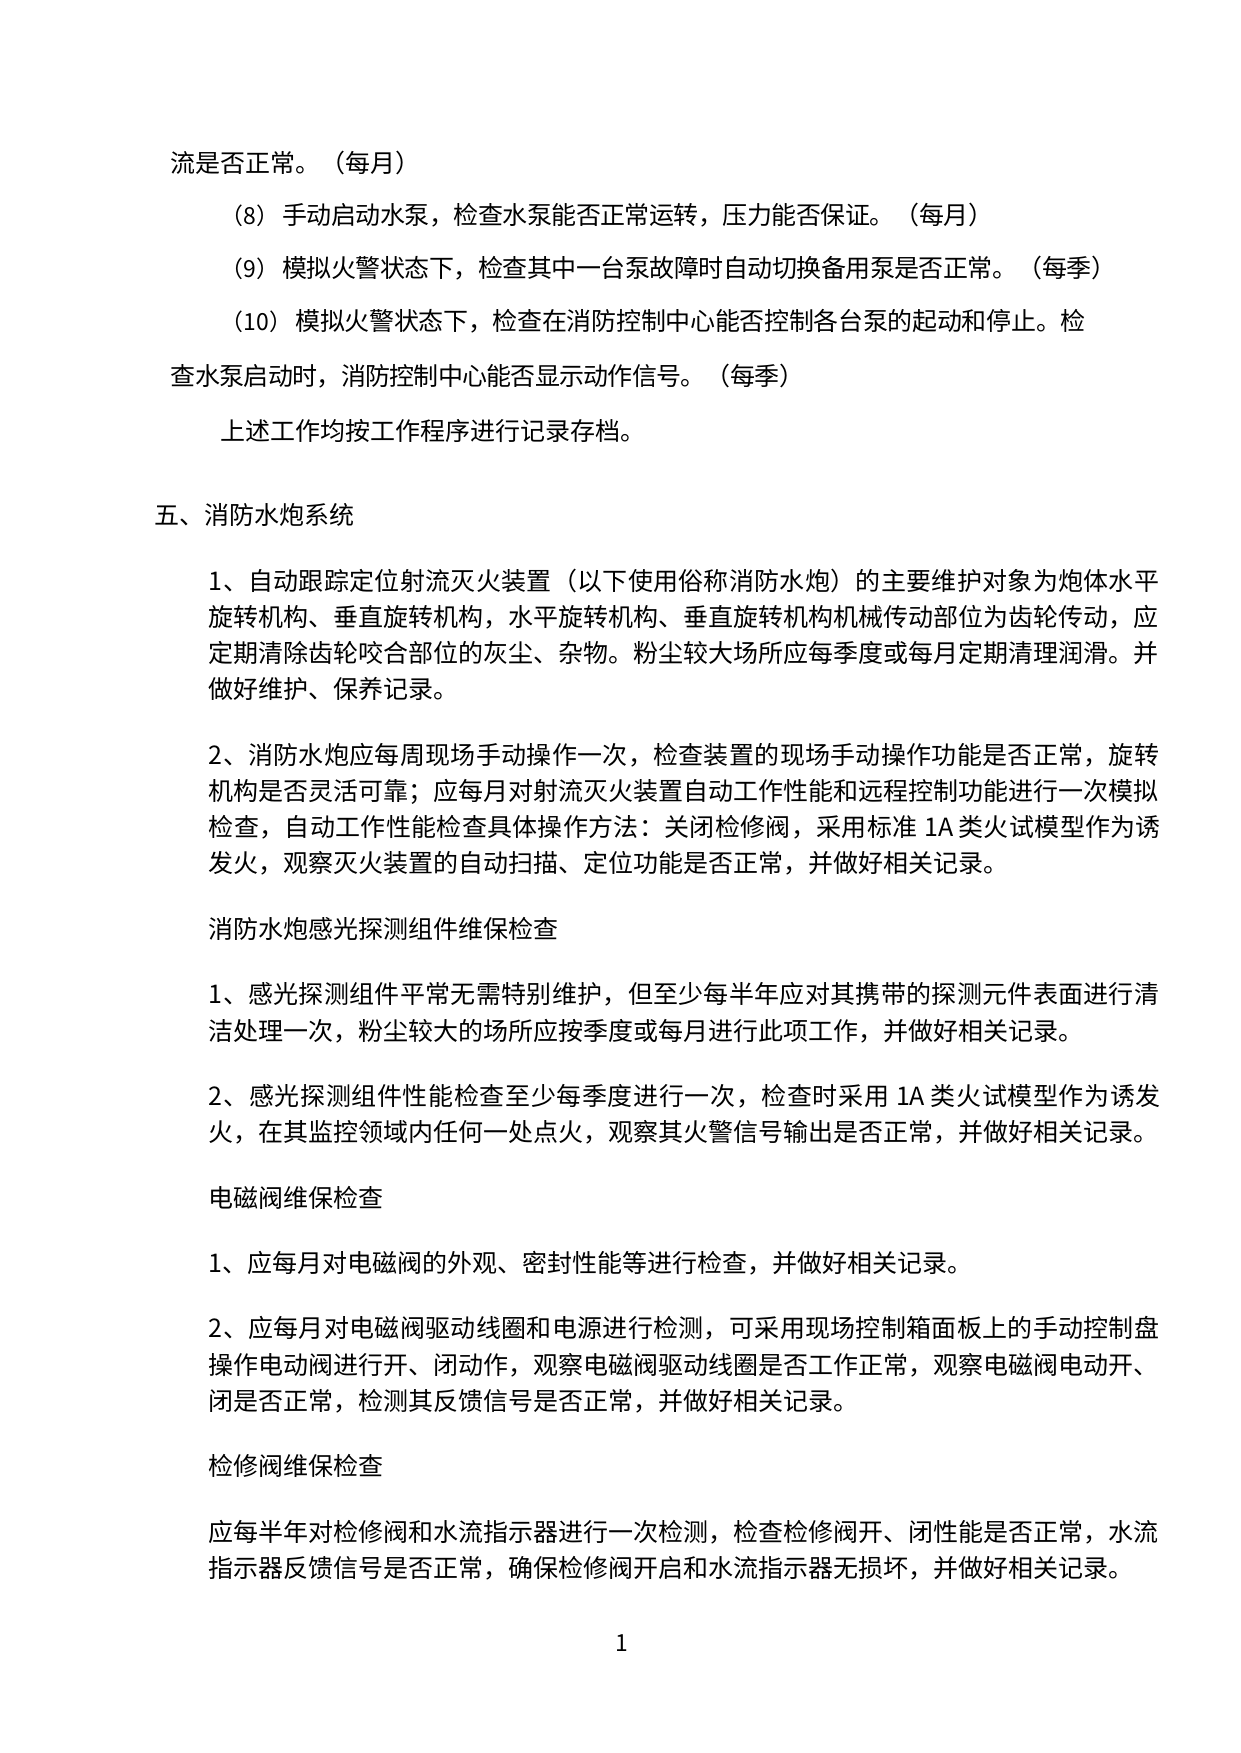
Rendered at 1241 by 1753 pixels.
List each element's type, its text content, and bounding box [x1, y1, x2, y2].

list 1、自动跟踪定位射流灭火装置（以下使用俗称消防水炮）的主要维护对象为炮体水平旋转机构、垂直旋转机构，水平旋转机构、垂直旋转机构机械传动部位为齿轮传动，应定期清除齿轮咬合部位的灰尘、杂物。粉尘较大场所应每季度或每月定期清理润滑。并做好维护、保养记录。 [209, 561, 1161, 706]
list 手动启动水泵，检查水泵能否正常运转，压力能否保证。（每月） [220, 196, 1161, 232]
list 1、应每月对电磁阀的外观、密封性能等进行检查，并做好相关记录。 [209, 1243, 1161, 1280]
list 2、应每月对电磁阀驱动线圈和电源进行检测，可采用现场控制箱面板上的手动控制盘操作电动阀进行开、闭动作，观察电磁阀驱动线圈是否工作正常，观察电磁阀电动开、闭是否正常，检测其反馈信号是否正常，并做好相关记录。 [209, 1309, 1161, 1418]
list 模拟火警状态下，检查其中一台泵故障时自动切换备用泵是否正常。（每季） [220, 249, 1161, 285]
list 1、感光探测组件平常无需特别维护，但至少每半年应对其携带的探测元件表面进行清洁处理一次，粉尘较大的场所应按季度或每月进行此项工作，并做好相关记录。 [209, 975, 1161, 1047]
list 模拟火警状态下，检查在消防控制中心能否控制各台泵的起动和停止。检查水泵启动时，消防控制中心能否显示动作信号。（每季） [170, 302, 1094, 393]
text 五、消防水炮系统 [104, 496, 1161, 532]
text 上述工作均按工作程序进行记录存档。 [220, 412, 623, 448]
list 检修阀维保检查 [209, 1447, 1161, 1483]
text 流是否正常。（每月） [170, 143, 1161, 179]
list 电磁阀维保检查 [209, 1178, 1161, 1214]
list 2、消防水炮应每周现场手动操作一次，检查装置的现场手动操作功能是否正常，旋转机构是否灵活可靠；应每月对射流灭火装置自动工作性能和远程控制功能进行一次模拟检查，自动工作性能检查具体操作方法：关闭检修阀，采用标准1A类火试模型作为诱发火，观察灭火装置的自动扫描、定位功能是否正常，并做好相关记录。 [209, 735, 1161, 880]
list 应每半年对检修阀和水流指示器进行一次检测，检查检修阀开、闭性能是否正常，水流指示器反馈信号是否正常，确保检修阀开启和水流指示器无损坏，并做好相关记录。 [209, 1512, 1161, 1585]
list 消防水炮感光探测组件维保检查 [209, 909, 1161, 946]
list 2、感光探测组件性能检查至少每季度进行一次，检查时采用1A类火试模型作为诱发火，在其监控领域内任何一处点火，观察其火警信号输出是否正常，并做好相关记录。 [209, 1076, 1161, 1149]
